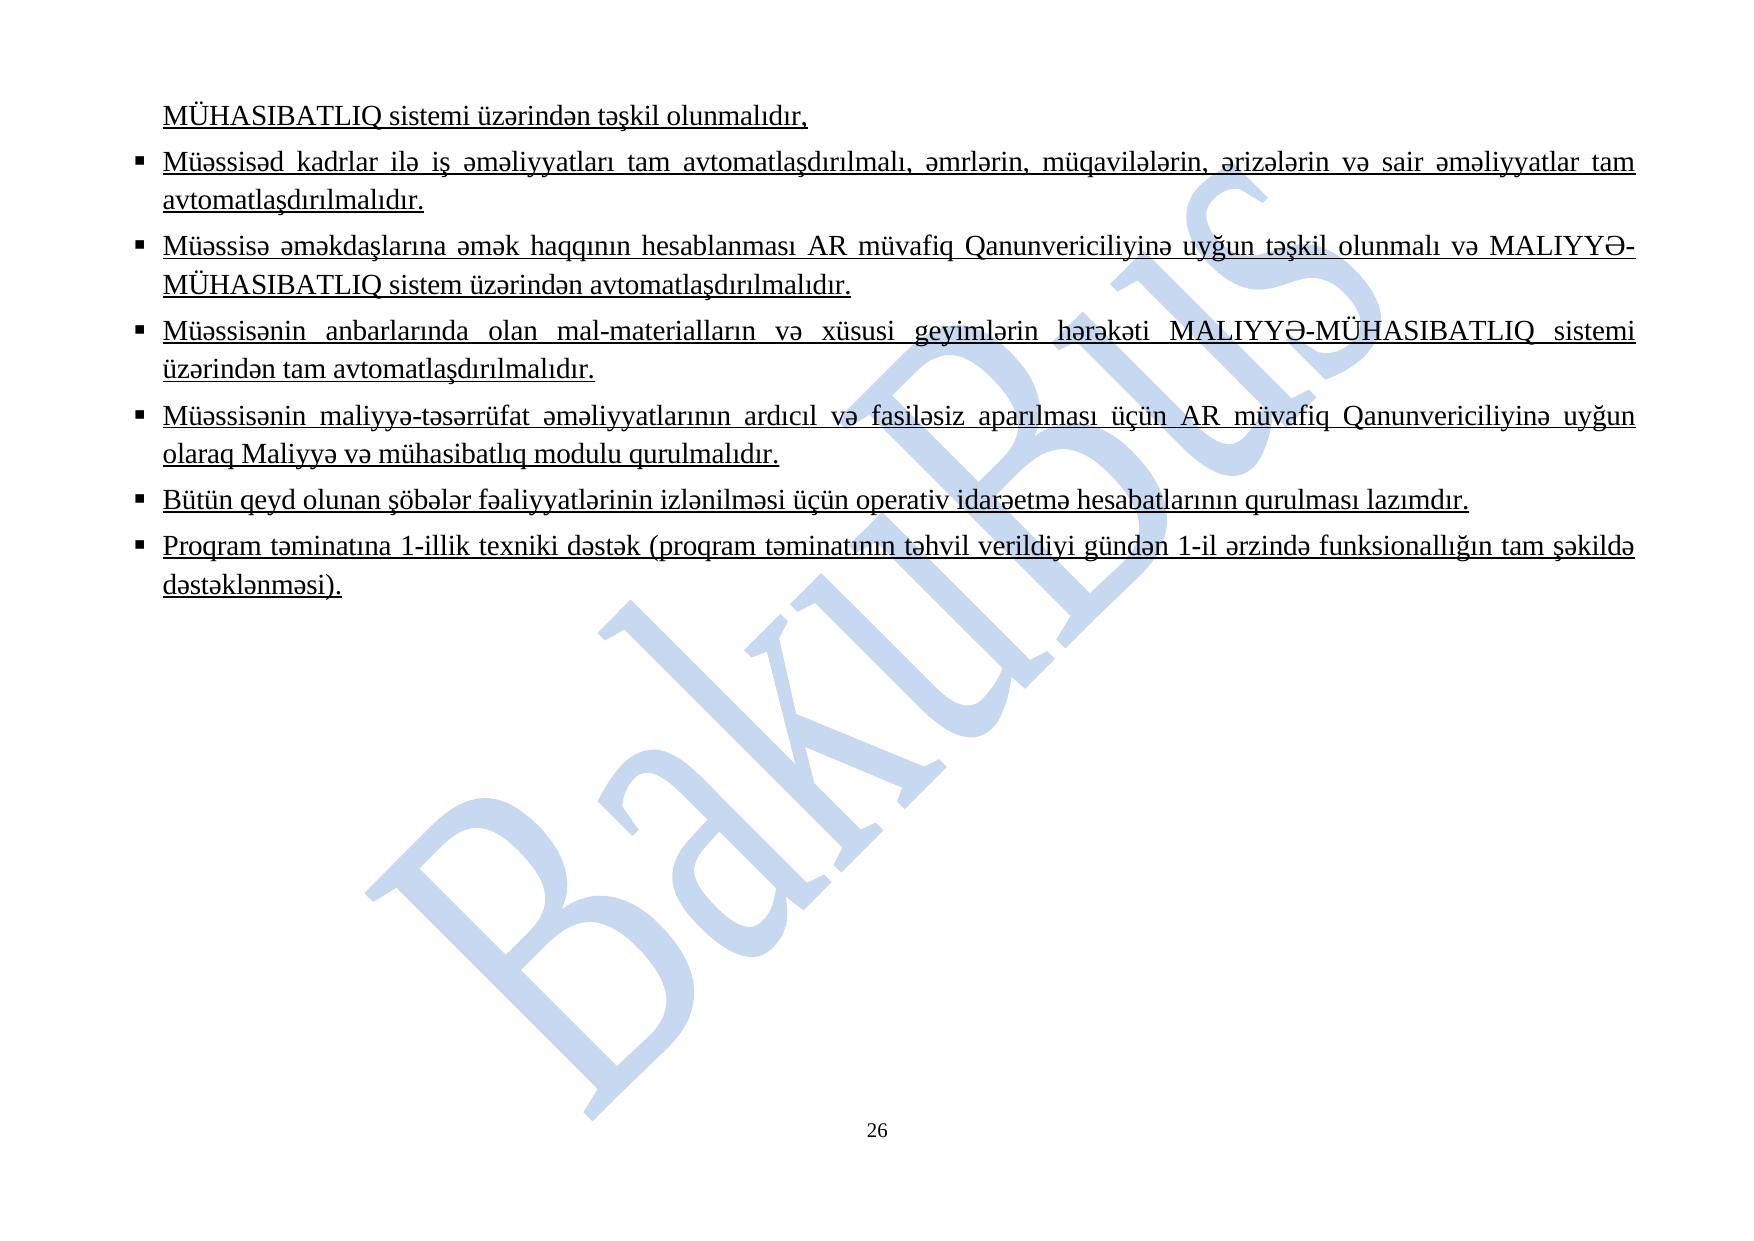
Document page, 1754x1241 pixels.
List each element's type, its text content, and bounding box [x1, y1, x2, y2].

list Müəssisə əməkdaşlarına əmək haqqının hesablanması AR müvafiq Qanunvericiliyinə uyğun təşkil olunmalı və MALIYYƏ-MÜHASIBATLIQ sistem üzərindən avtomatlaşdırılmalıdır. [133, 228, 1636, 301]
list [133, 98, 1636, 131]
list Müəssisənin maliyyə-təsərrüfat əməliyyatlarının ardıcıl və fasiləsiz aparılması üçün AR müvafiq Qanunvericiliyinə uyğun olaraq Maliyyə və mühasibatlıq modulu qurulmalıdır. [133, 398, 1636, 470]
list Müəssisəd kadrlar ilə iş əməliyyatları tam avtomatlaşdırılmalı, əmrlərin, müqavilələrin, ərizələrin və sair əməliyyatlar tam avtomatlaşdırılmalıdır. [133, 144, 1636, 216]
list Müəssisənin anbarlarında olan mal-materialların və xüsusi geyimlərin hərəkəti MALIYYƏ-MÜHASIBATLIQ sistemi üzərindən tam avtomatlaşdırılmalıdır. [133, 313, 1636, 385]
list Proqram təminatına 1-illik texniki dəstək (proqram təminatının təhvil verildiyi gündən 1-il ərzində funksionallığın tam şəkildə dəstəklənməsi). [133, 528, 1636, 600]
list Bütün qeyd olunan şöbələr fəaliyyatlərinin izlənilməsi üçün operativ idarəetmə hesabatlarının qurulması lazımdır. [133, 482, 1636, 516]
